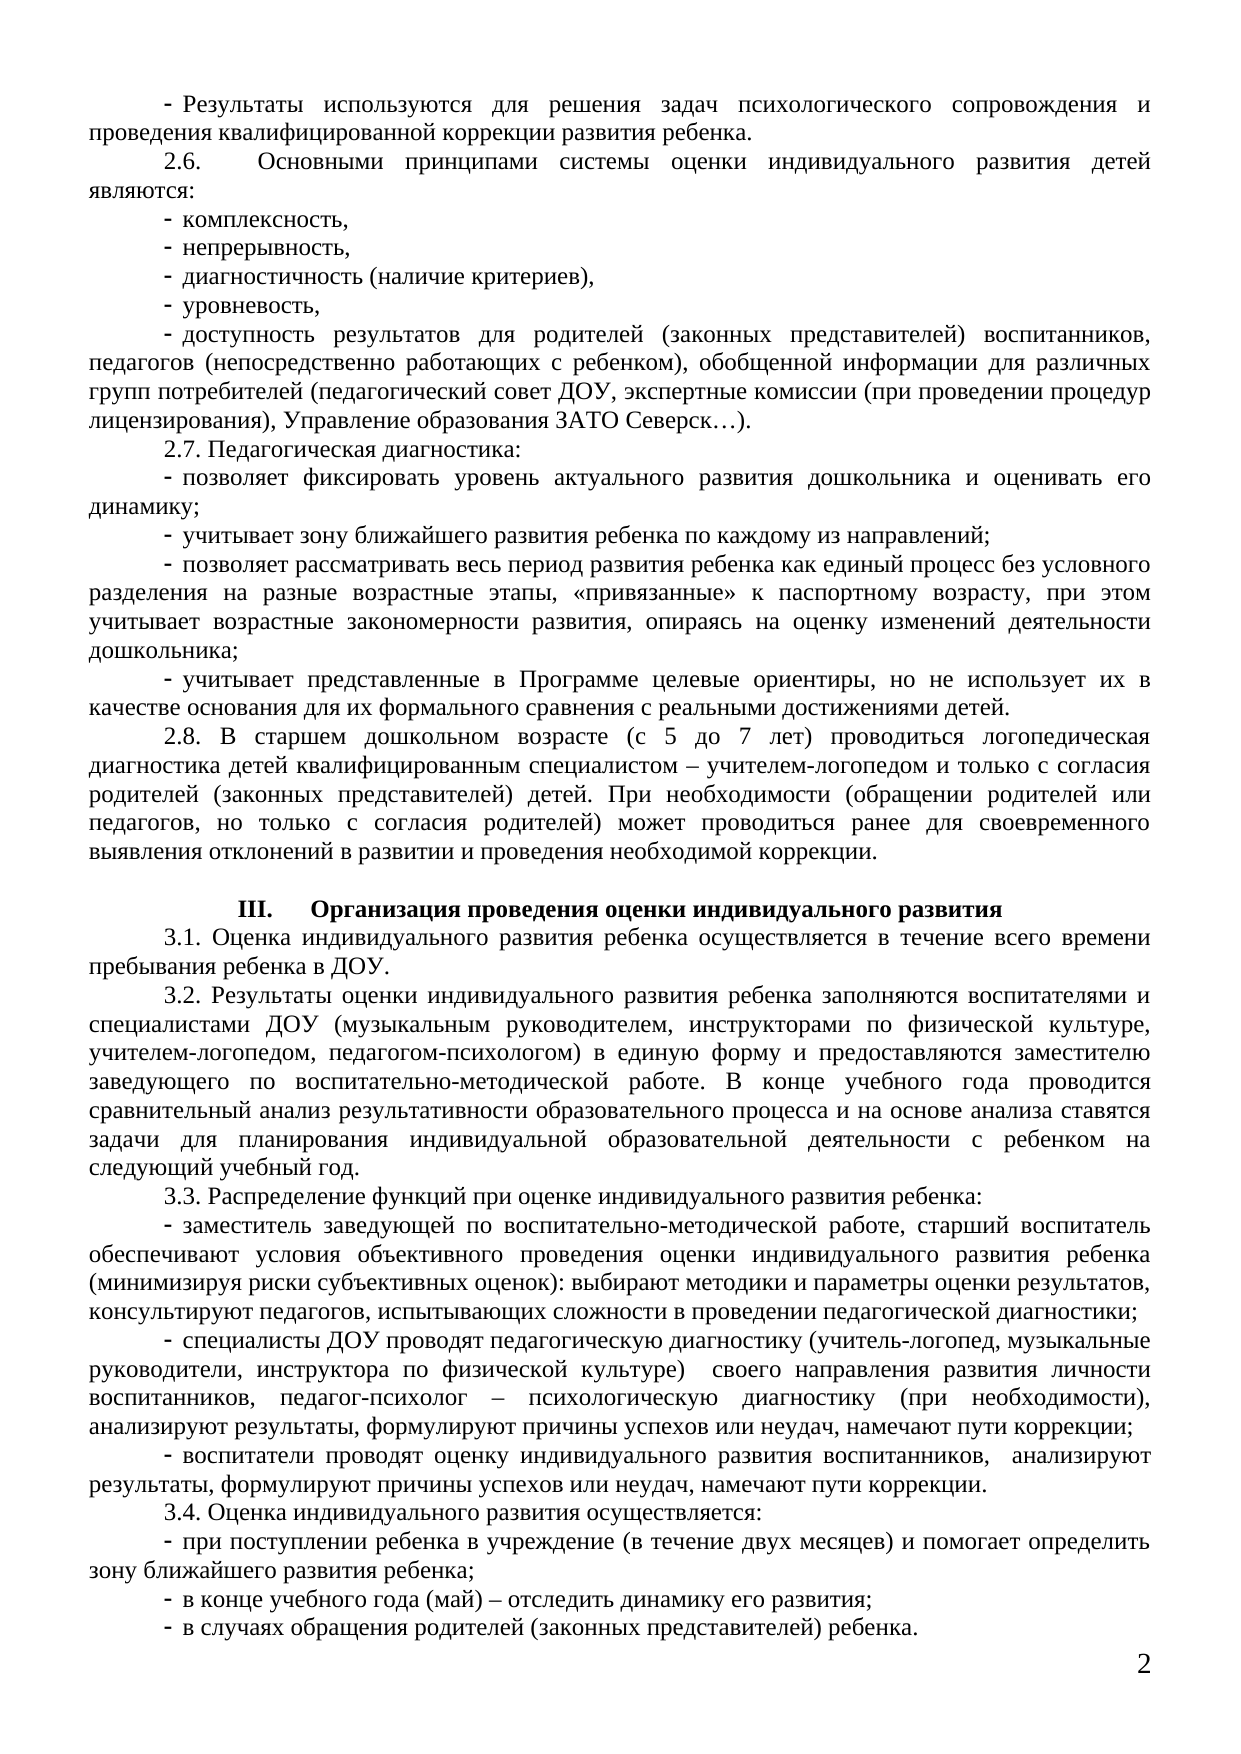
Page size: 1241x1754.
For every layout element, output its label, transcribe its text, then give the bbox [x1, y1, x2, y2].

text 2.7. Педагогическая диагностика: [89, 434, 1152, 462]
text 3.2. Результаты оценки индивидуального развития ребенка заполняются воспитателями и специалистами ДОУ (музыкальным руководителем, инструкторами по физической культуре, учителем-логопедом, педагогом-психологом) в единую форму и предоставляются заместителю заведующего по воспитательно-методической работе. В конце учебного года проводится сравнительный анализ результативности образовательного процесса и на основе анализа ставятся задачи для планирования индивидуальной образовательной деятельности с ребенком на следующий учебный год. [89, 980, 1152, 1181]
list учитывает зону ближайшего развития ребенка по каждому из направлений; [89, 520, 1152, 549]
list специалисты ДОУ проводят педагогическую диагностику (учитель-логопед, музыкальные руководители, инструктора по физической культуре) своего направления развития личности воспитанников, педагог-психолог – психологическую диагностику (при необходимости), анализируют результаты, формулируют причины успехов или неудач, намечают пути коррекции; [89, 1325, 1152, 1440]
list заместитель заведующей по воспитательно-методической работе, старший воспитатель обеспечивают условия объективного проведения оценки индивидуального развития ребенка (минимизируя риски субъективных оценок): выбирают методики и параметры оценки результатов, консультируют педагогов, испытывающих сложности в проведении педагогической диагностики; [89, 1210, 1152, 1325]
list комплексность, [89, 204, 1152, 232]
list воспитатели проводят оценку индивидуального развития воспитанников, анализируют результаты, формулируют причины успехов или неудач, намечают пути коррекции. [89, 1440, 1152, 1497]
text 3.1. Оценка индивидуального развития ребенка осуществляется в течение всего времени пребывания ребенка в ДОУ. [89, 922, 1152, 980]
text 2.8. В старшем дошкольном возрасте (с 5 до 7 лет) проводиться логопедическая диагностика детей квалифицированным специалистом – учителем-логопедом и только с согласия родителей (законных представителей) детей. При необходимости (обращении родителей или педагогов, но только с согласия родителей) может проводиться ранее для своевременного выявления отклонений в развитии и проведения необходимой коррекции. [89, 721, 1152, 865]
list доступность результатов для родителей (законных представителей) воспитанников, педагогов (непосредственно работающих с ребенком), обобщенной информации для различных групп потребителей (педагогический совет ДОУ, экспертные комиссии (при проведении процедур лицензирования), Управление образования ЗАТО Северск…). [89, 319, 1152, 434]
list уровневость, [89, 290, 1152, 319]
text 3.3. Распределение функций при оценке индивидуального развития ребенка: [89, 1181, 1152, 1210]
text III. Организация проведения оценки индивидуального развития [89, 894, 1152, 922]
list Основными принципами системы оценки индивидуального развития детей являются: [89, 146, 1152, 204]
list позволяет фиксировать уровень актуального развития дошкольника и оценивать его динамику; [89, 462, 1152, 520]
list учитывает представленные в Программе целевые ориентиры, но не использует их в качестве основания для их формального сравнения с реальными достижениями детей. [89, 664, 1152, 721]
list непрерывность, [89, 232, 1152, 261]
list Результаты используются для решения задач психологического сопровождения и проведения квалифицированной коррекции развития ребенка. [89, 89, 1152, 146]
list в случаях обращения родителей (законных представителей) ребенка. [89, 1612, 1152, 1641]
list диагностичность (наличие критериев), [89, 261, 1152, 290]
text 3.4. Оценка индивидуального развития осуществляется: [89, 1497, 1152, 1526]
list позволяет рассматривать весь период развития ребенка как единый процесс без условного разделения на разные возрастные этапы, «привязанные» к паспортному возрасту, при этом учитывает возрастные закономерности развития, опираясь на оценку изменений деятельности дошкольника; [89, 549, 1152, 664]
list в конце учебного года (май) – отследить динамику его развития; [89, 1584, 1152, 1612]
list при поступлении ребенка в учреждение (в течение двух месяцев) и помогает определить зону ближайшего развития ребенка; [89, 1526, 1152, 1584]
